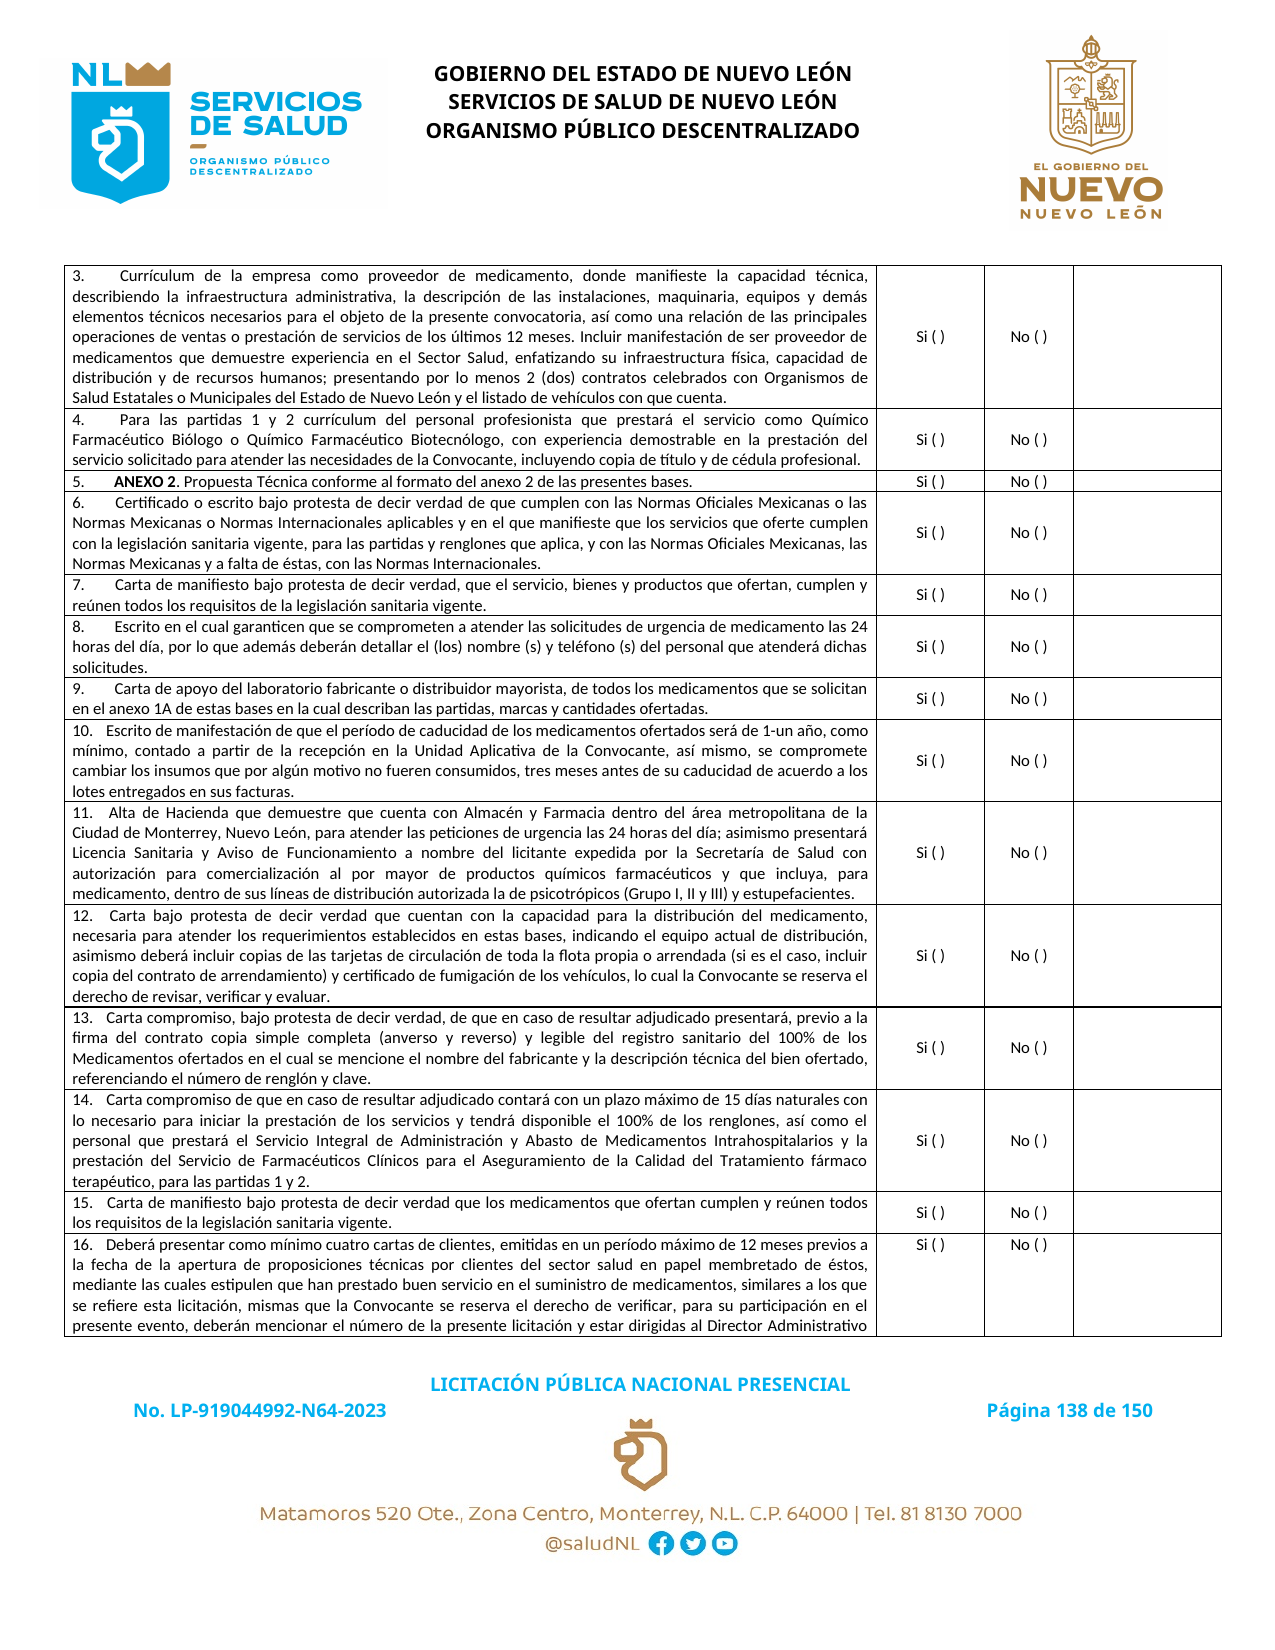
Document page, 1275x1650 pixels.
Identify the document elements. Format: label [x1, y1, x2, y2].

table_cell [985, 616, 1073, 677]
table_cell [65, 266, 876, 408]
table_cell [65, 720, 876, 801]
picture [0, 1401, 1272, 1571]
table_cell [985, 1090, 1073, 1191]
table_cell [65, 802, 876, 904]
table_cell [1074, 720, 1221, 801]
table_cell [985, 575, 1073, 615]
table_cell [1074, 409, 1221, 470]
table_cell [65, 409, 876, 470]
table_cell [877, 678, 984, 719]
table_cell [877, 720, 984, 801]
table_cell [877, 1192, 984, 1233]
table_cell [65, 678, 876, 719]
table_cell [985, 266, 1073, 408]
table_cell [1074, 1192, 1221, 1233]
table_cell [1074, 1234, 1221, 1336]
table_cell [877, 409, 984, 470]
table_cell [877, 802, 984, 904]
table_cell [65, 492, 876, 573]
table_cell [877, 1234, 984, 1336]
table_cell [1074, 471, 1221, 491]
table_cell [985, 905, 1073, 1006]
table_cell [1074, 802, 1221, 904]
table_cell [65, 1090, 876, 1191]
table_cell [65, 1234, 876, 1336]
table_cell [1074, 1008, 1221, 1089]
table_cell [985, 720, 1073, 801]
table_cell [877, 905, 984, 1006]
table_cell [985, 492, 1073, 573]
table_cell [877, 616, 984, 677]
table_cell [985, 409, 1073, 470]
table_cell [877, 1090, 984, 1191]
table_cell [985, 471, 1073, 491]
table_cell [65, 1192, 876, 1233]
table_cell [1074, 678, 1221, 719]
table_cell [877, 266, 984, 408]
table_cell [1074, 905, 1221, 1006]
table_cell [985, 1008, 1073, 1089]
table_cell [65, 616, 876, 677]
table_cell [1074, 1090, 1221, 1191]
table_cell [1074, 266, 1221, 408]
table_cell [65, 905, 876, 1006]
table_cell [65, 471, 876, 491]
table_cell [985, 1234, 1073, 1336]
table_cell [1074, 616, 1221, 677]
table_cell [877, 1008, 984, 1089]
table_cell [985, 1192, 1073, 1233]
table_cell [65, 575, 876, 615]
picture [1008, 30, 1169, 231]
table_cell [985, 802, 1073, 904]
picture [38, 58, 388, 209]
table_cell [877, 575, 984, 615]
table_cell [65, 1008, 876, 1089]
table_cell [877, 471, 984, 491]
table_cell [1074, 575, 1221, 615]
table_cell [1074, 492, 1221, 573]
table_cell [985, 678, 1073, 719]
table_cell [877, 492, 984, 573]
